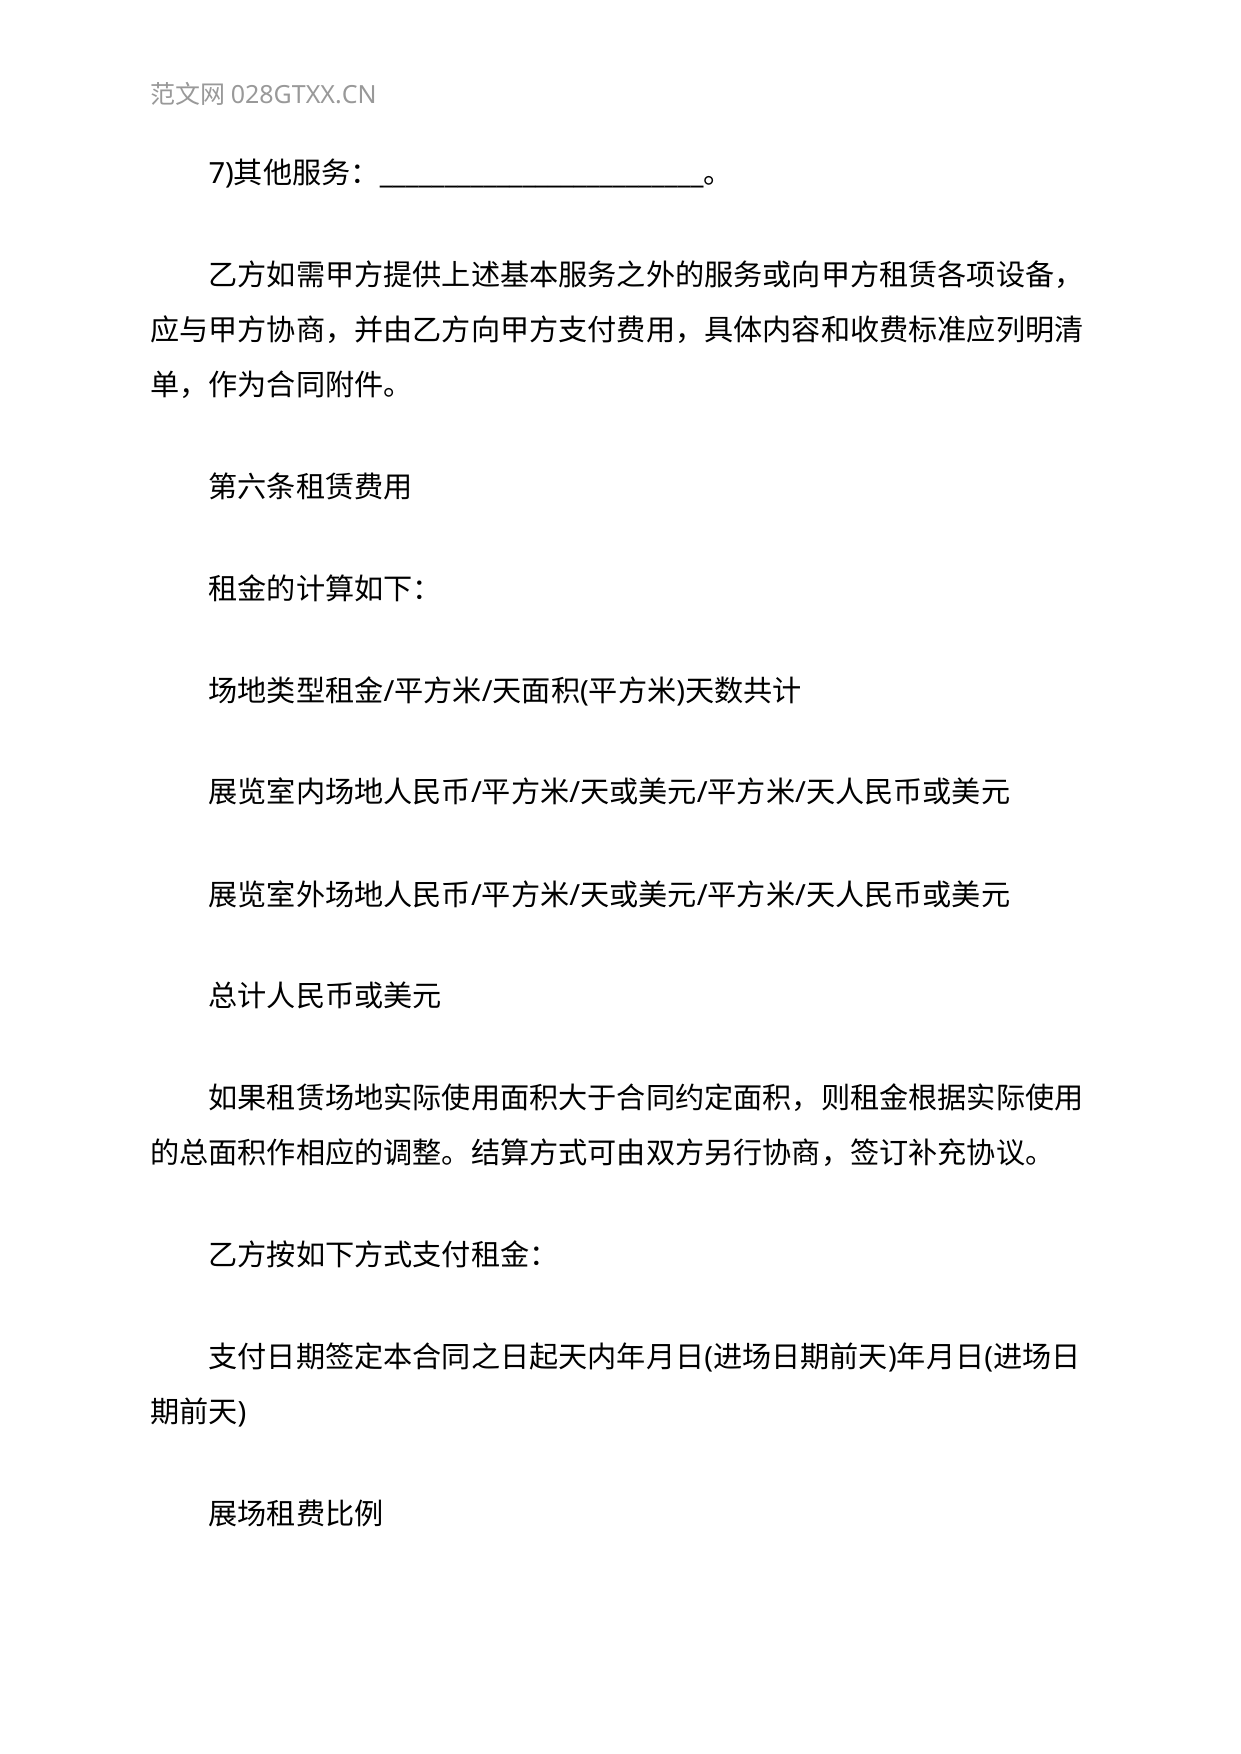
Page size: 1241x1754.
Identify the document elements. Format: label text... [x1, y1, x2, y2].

text 第六条租赁费用 [150, 463, 1090, 506]
text 总计人民币或美元 [150, 973, 1090, 1015]
text 7)其他服务：_________________________。 [150, 150, 1090, 192]
text 场地类型租金/平方米/天面积(平方米)天数共计 [150, 667, 1090, 709]
text 展览室外场地人民币/平方米/天或美元/平方米/天人民币或美元 [150, 871, 1090, 913]
text 支付日期签定本合同之日起天内年月日(进场日期前天)年月日(进场日期前天) [150, 1333, 1090, 1431]
text 乙方如需甲方提供上述基本服务之外的服务或向甲方租赁各项设备，应与甲方协商，并由乙方向甲方支付费用，具体内容和收费标准应列明清单，作为合同附件。 [150, 252, 1090, 404]
text 乙方按如下方式支付租金： [150, 1231, 1090, 1274]
text 展览室内场地人民币/平方米/天或美元/平方米/天人民币或美元 [150, 769, 1090, 811]
text 展场租费比例 [150, 1490, 1090, 1532]
text 租金的计算如下： [150, 565, 1090, 608]
text 如果租赁场地实际使用面积大于合同约定面积，则租金根据实际使用的总面积作相应的调整。结算方式可由双方另行协商，签订补充协议。 [150, 1075, 1090, 1172]
